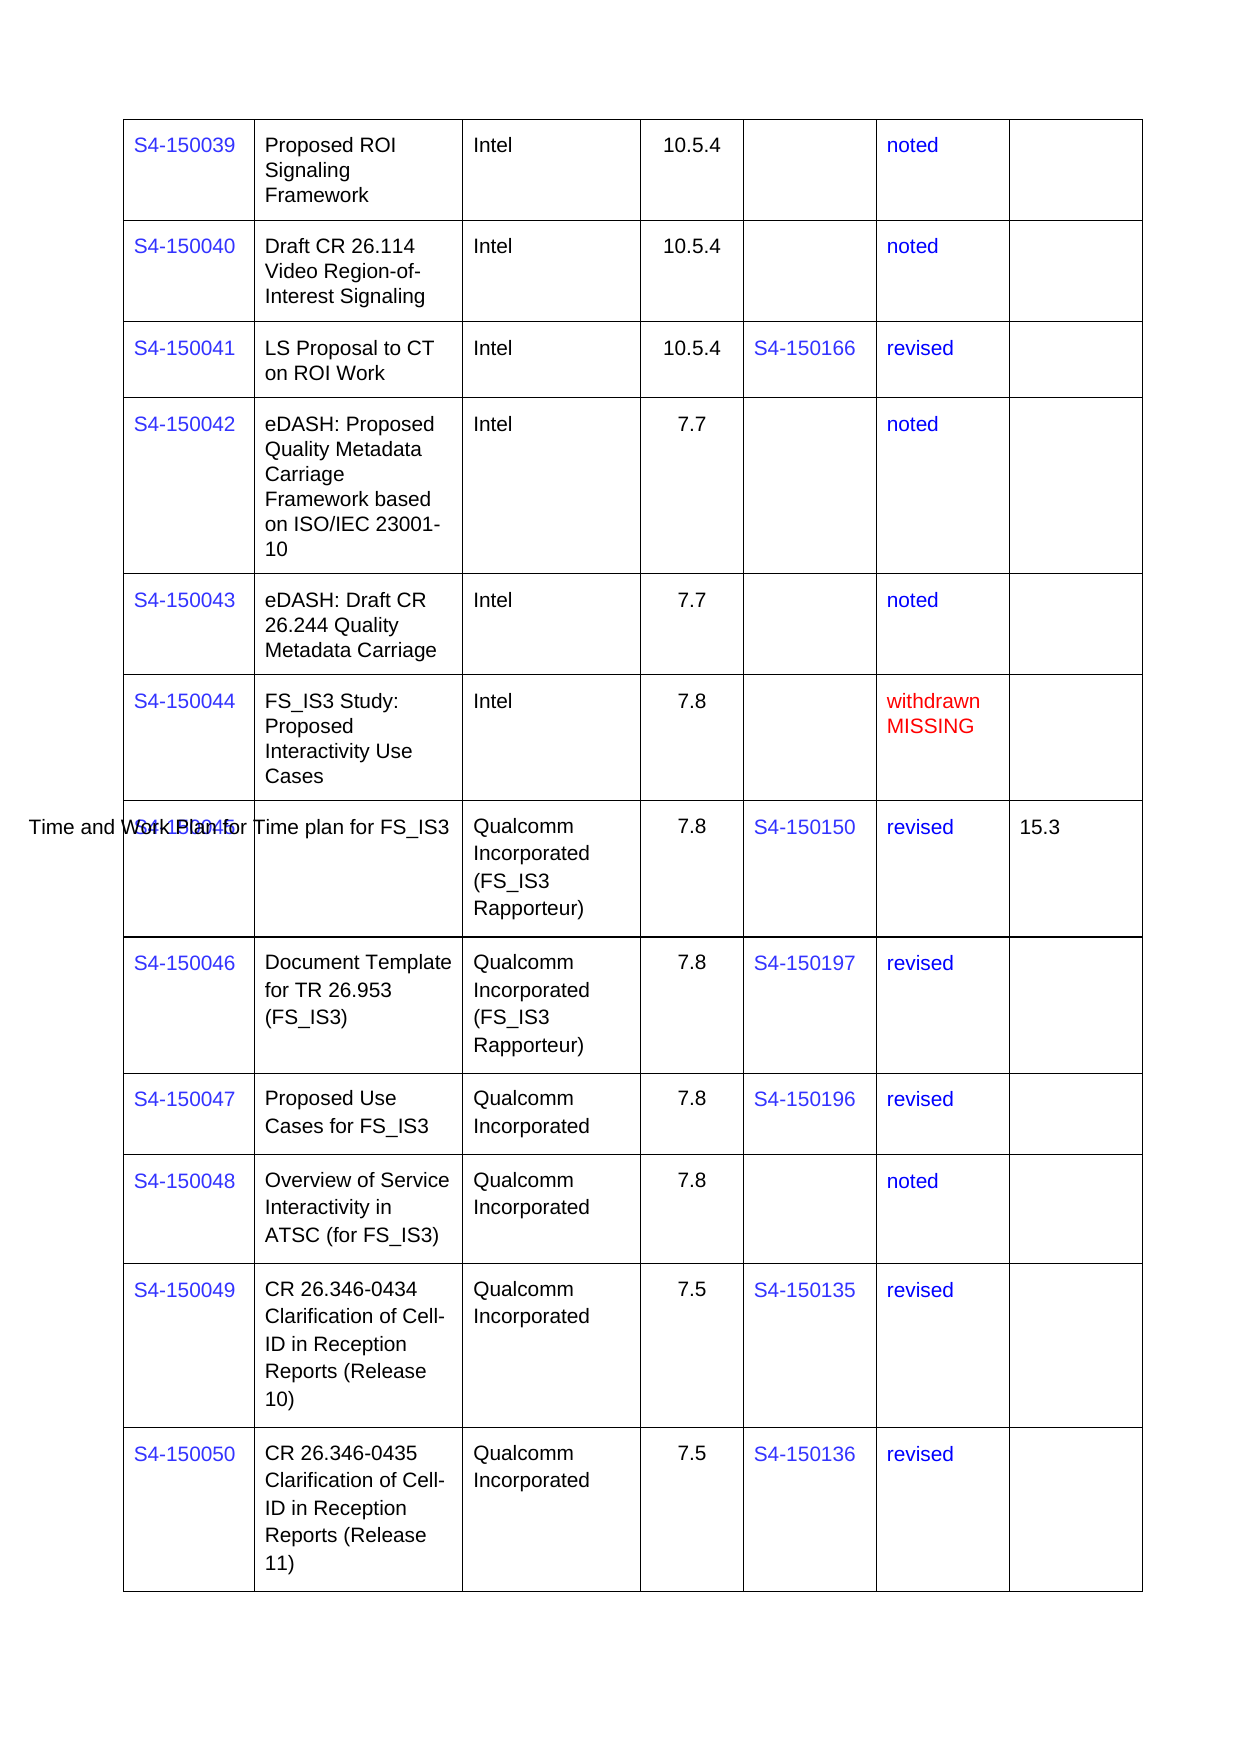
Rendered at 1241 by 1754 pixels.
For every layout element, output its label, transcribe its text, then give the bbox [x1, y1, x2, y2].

table_cell Qualcomm Incorporated [463, 1074, 640, 1154]
table_cell noted [877, 398, 1009, 573]
table_cell [1010, 574, 1142, 674]
table_cell Overview of Service Interactivity in ATSC (for FS_IS3) [255, 1155, 462, 1263]
table_cell revised [877, 322, 1009, 397]
table_cell eDASH: Proposed Quality Metadata Carriage Framework based on ISO/IEC 23001-10 [255, 398, 462, 573]
table_cell [744, 675, 876, 800]
table_cell noted [877, 574, 1009, 674]
table_cell [1010, 322, 1142, 397]
table_cell Intel [463, 398, 640, 573]
table_cell Qualcomm Incorporated (FS_IS3 Rapporteur) [463, 801, 640, 936]
table_cell S4-150166 [744, 322, 876, 397]
table_cell 7.8 [641, 1155, 743, 1263]
table_cell S4-150046 [124, 938, 254, 1073]
table_cell 7.5 [641, 1428, 743, 1591]
table_cell Time and Work Plan for Time plan for FS_IS3 [255, 801, 462, 936]
table_cell [1010, 938, 1142, 1073]
table_cell 7.8 [641, 938, 743, 1073]
table_cell 15.3 [1010, 801, 1142, 936]
table_cell 7.7 [641, 574, 743, 674]
table_cell revised [877, 938, 1009, 1073]
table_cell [463, 1428, 640, 1591]
table_cell S4-150196 [744, 1074, 876, 1154]
table_cell [1010, 1264, 1142, 1427]
table_cell 10.5.4 [641, 322, 743, 397]
table_cell revised [877, 1428, 1009, 1591]
table_cell withdrawn MISSING [877, 675, 1009, 800]
table_cell [1010, 1428, 1142, 1591]
table_cell noted [877, 221, 1009, 321]
table_cell CR 26.346-0434 Clarification of Cell-ID in Reception Reports (Release 10) [255, 1264, 462, 1427]
table_cell 7.7 [641, 398, 743, 573]
table_cell S4-150150 [744, 801, 876, 936]
table_cell 10.5.4 [641, 120, 743, 220]
table_cell Proposed ROI Signaling Framework [255, 120, 462, 220]
table_cell S4-150041 [124, 322, 254, 397]
table_cell S4-150135 [744, 1264, 876, 1427]
table_cell [1010, 221, 1142, 321]
table_cell S4-150047 [124, 1074, 254, 1154]
table_cell [1010, 1074, 1142, 1154]
table_cell Document Template for TR 26.953 (FS_IS3) [255, 938, 462, 1073]
table_cell [744, 1155, 876, 1263]
table_cell LS Proposal to CT on ROI Work [255, 322, 462, 397]
table_cell [744, 120, 876, 220]
table_cell S4-150048 [124, 1155, 254, 1263]
table_cell Qualcomm Incorporated [463, 1155, 640, 1263]
table_cell Qualcomm Incorporated (FS_IS3 Rapporteur) [463, 938, 640, 1073]
table_cell [1010, 398, 1142, 573]
table_cell 10.5.4 [641, 221, 743, 321]
table_cell [744, 574, 876, 674]
table_cell S4-150050 [124, 1428, 254, 1591]
table_cell Intel [463, 221, 640, 321]
table_cell [1010, 120, 1142, 220]
table_cell S4-150049 [124, 1264, 254, 1427]
table_cell noted [877, 1155, 1009, 1263]
table_cell S4-150197 [744, 938, 876, 1073]
table_cell S4-150043 [124, 574, 254, 674]
table_cell CR 26.346-0435 Clarification of Cell-ID in Reception Reports (Release 11) [255, 1428, 462, 1591]
table_cell Intel [463, 120, 640, 220]
table_cell Intel [463, 322, 640, 397]
table_cell S4-150042 [124, 398, 254, 573]
table_cell S4-150039 [124, 120, 254, 220]
table_cell S4-150045 [124, 801, 254, 936]
table_cell Draft CR 26.114 Video Region-of-Interest Signaling [255, 221, 462, 321]
table_cell revised [877, 801, 1009, 936]
table_cell Qualcomm Incorporated [463, 1264, 640, 1427]
table_cell [744, 221, 876, 321]
table_cell [744, 398, 876, 573]
table_cell eDASH: Draft CR 26.244 Quality Metadata Carriage [255, 574, 462, 674]
table_cell S4-150044 [124, 675, 254, 800]
table_cell [1010, 675, 1142, 800]
table_cell Proposed Use Cases for FS_IS3 [255, 1074, 462, 1154]
table_cell FS_IS3 Study: Proposed Interactivity Use Cases [255, 675, 462, 800]
table_cell [1010, 1155, 1142, 1263]
table_cell Intel [463, 574, 640, 674]
table_cell 7.8 [641, 1074, 743, 1154]
table_cell revised [877, 1264, 1009, 1427]
table_cell 7.5 [641, 1264, 743, 1427]
table_cell 7.8 [641, 675, 743, 800]
table_cell S4-150136 [744, 1428, 876, 1591]
table_cell noted [877, 120, 1009, 220]
table_cell 7.8 [641, 801, 743, 936]
table_cell revised [877, 1074, 1009, 1154]
table_cell Intel [463, 675, 640, 800]
table_cell S4-150040 [124, 221, 254, 321]
